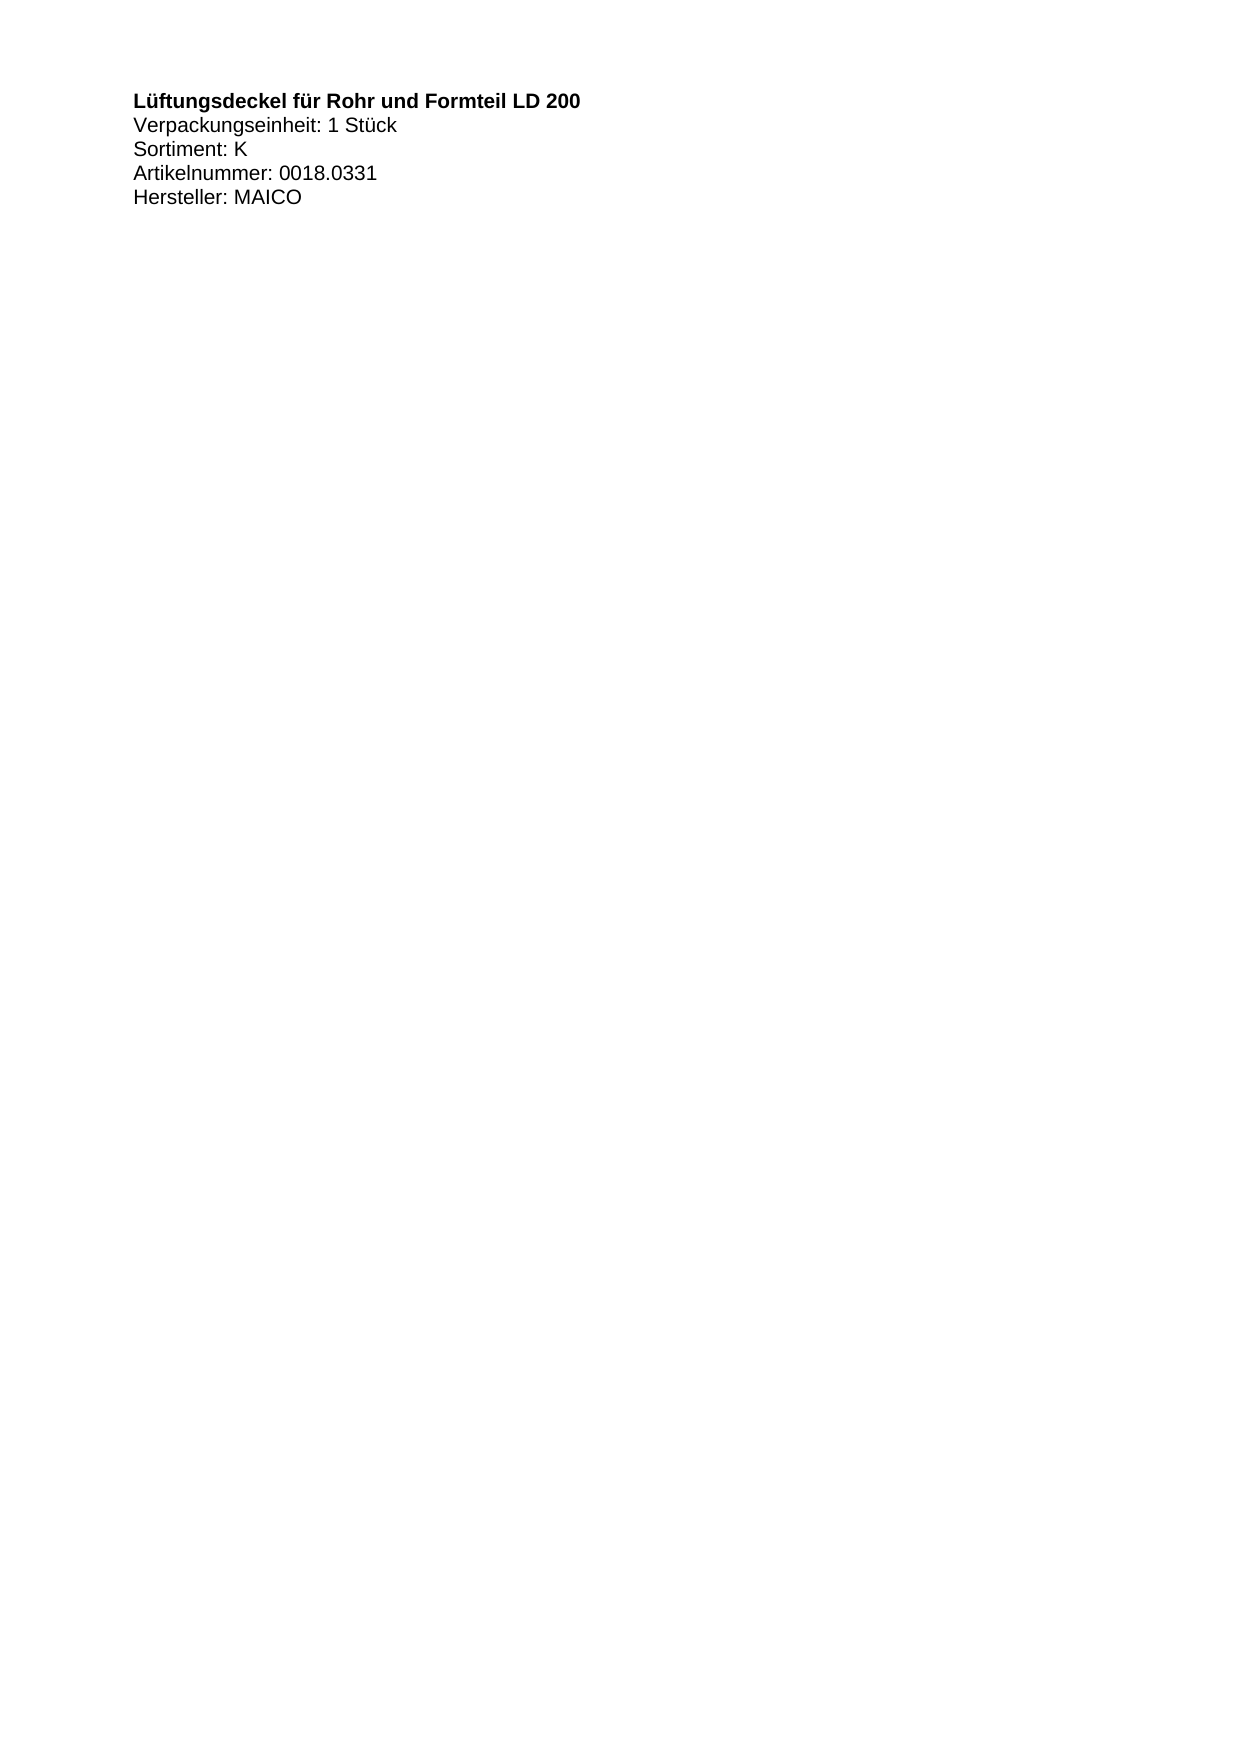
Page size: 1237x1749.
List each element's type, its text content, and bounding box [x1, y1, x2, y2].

text Lüftungsdeckel für Rohr und Formteil LD 200Verpackungseinheit: 1 StückSortiment: K Artikelnummer: 0018.0331Hersteller: MAICO [133, 89, 1148, 208]
